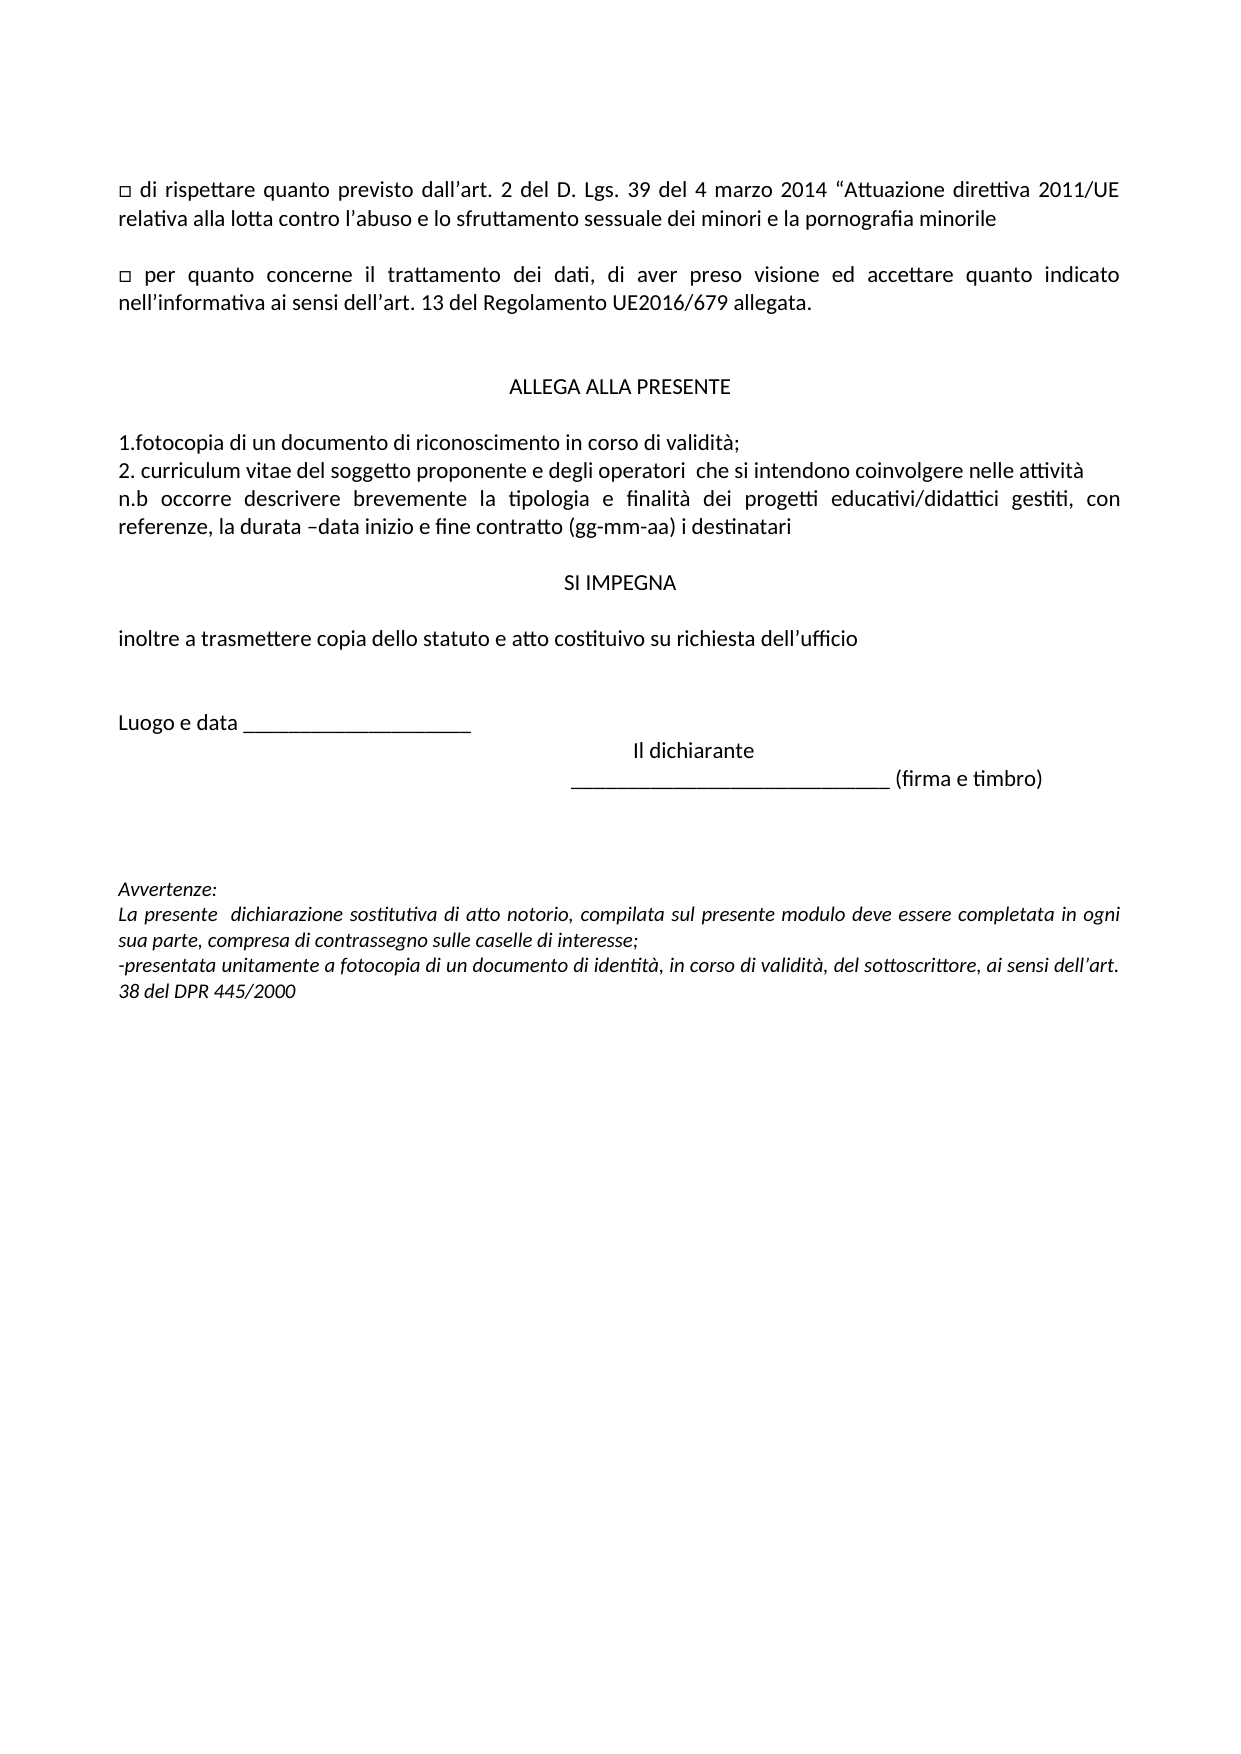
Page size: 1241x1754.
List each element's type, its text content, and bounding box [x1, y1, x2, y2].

text □ per quanto concerne il trattamento dei dati, di aver preso visione ed accettare quanto indicato nell’informativa ai sensi dell’art. 13 del Regolamento UE2016/679 allegata. [118, 260, 1122, 316]
text ____________________________ (firma e timbro) [118, 764, 1122, 792]
text □ di rispettare quanto previsto dall’art. 2 del D. Lgs. 39 del 4 marzo 2014 “Attuazione direttiva 2011/UE relativa alla lotta contro l’abuso e lo sfruttamento sessuale dei minori e la pornografia minorile [118, 176, 1122, 232]
text Avvertenze: [118, 876, 1122, 902]
text La presente dichiarazione sostitutiva di atto notorio, compilata sul presente modulo deve essere completata in ogni sua parte, compresa di contrassegno sulle caselle di interesse; [118, 902, 1122, 952]
text ALLEGA ALLA PRESENTE [118, 372, 1122, 400]
text 1.fotocopia di un documento di riconoscimento in corso di validità; [118, 428, 1122, 456]
text -presentata unitamente a fotocopia di un documento di identità, in corso di validità, del sottoscrittore, ai sensi dell’art. 38 del DPR 445/2000 [118, 952, 1122, 1003]
text n.b occorre descrivere brevemente la tipologia e finalità dei progetti educativi/didattici gestiti, con referenze, la durata –data inizio e fine contratto (gg-mm-aa) i destinatari [118, 484, 1122, 540]
text Il dichiarante [118, 736, 1122, 764]
text SI IMPEGNA [118, 568, 1122, 596]
text Luogo e data ____________________ [118, 708, 1122, 736]
text inoltre a trasmettere copia dello statuto e atto costituivo su richiesta dell’ufficio [118, 624, 1122, 652]
text 2. curriculum vitae del soggetto proponente e degli operatori che si intendono coinvolgere nelle attività [118, 456, 1122, 484]
